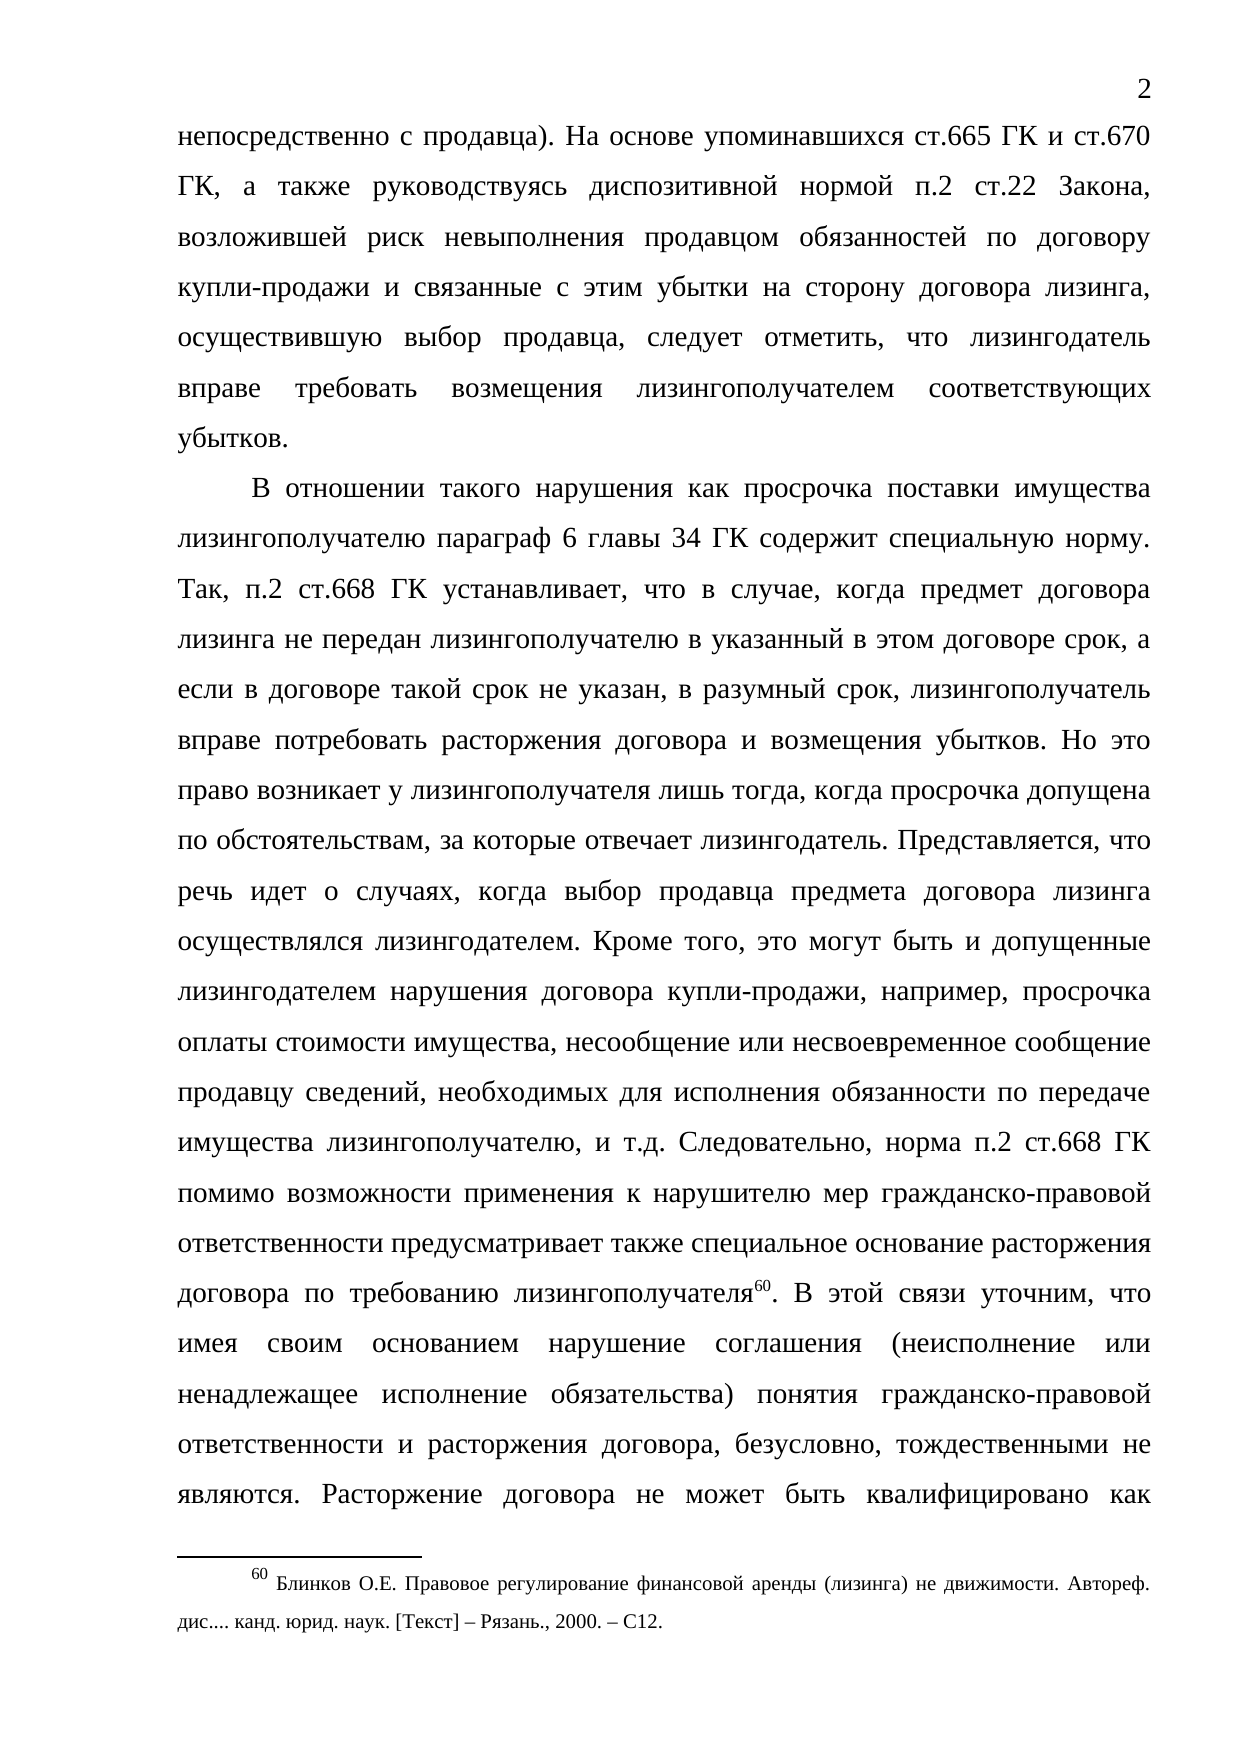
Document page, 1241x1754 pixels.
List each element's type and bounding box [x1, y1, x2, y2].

text [177, 470, 1152, 1510]
text [177, 118, 1152, 453]
